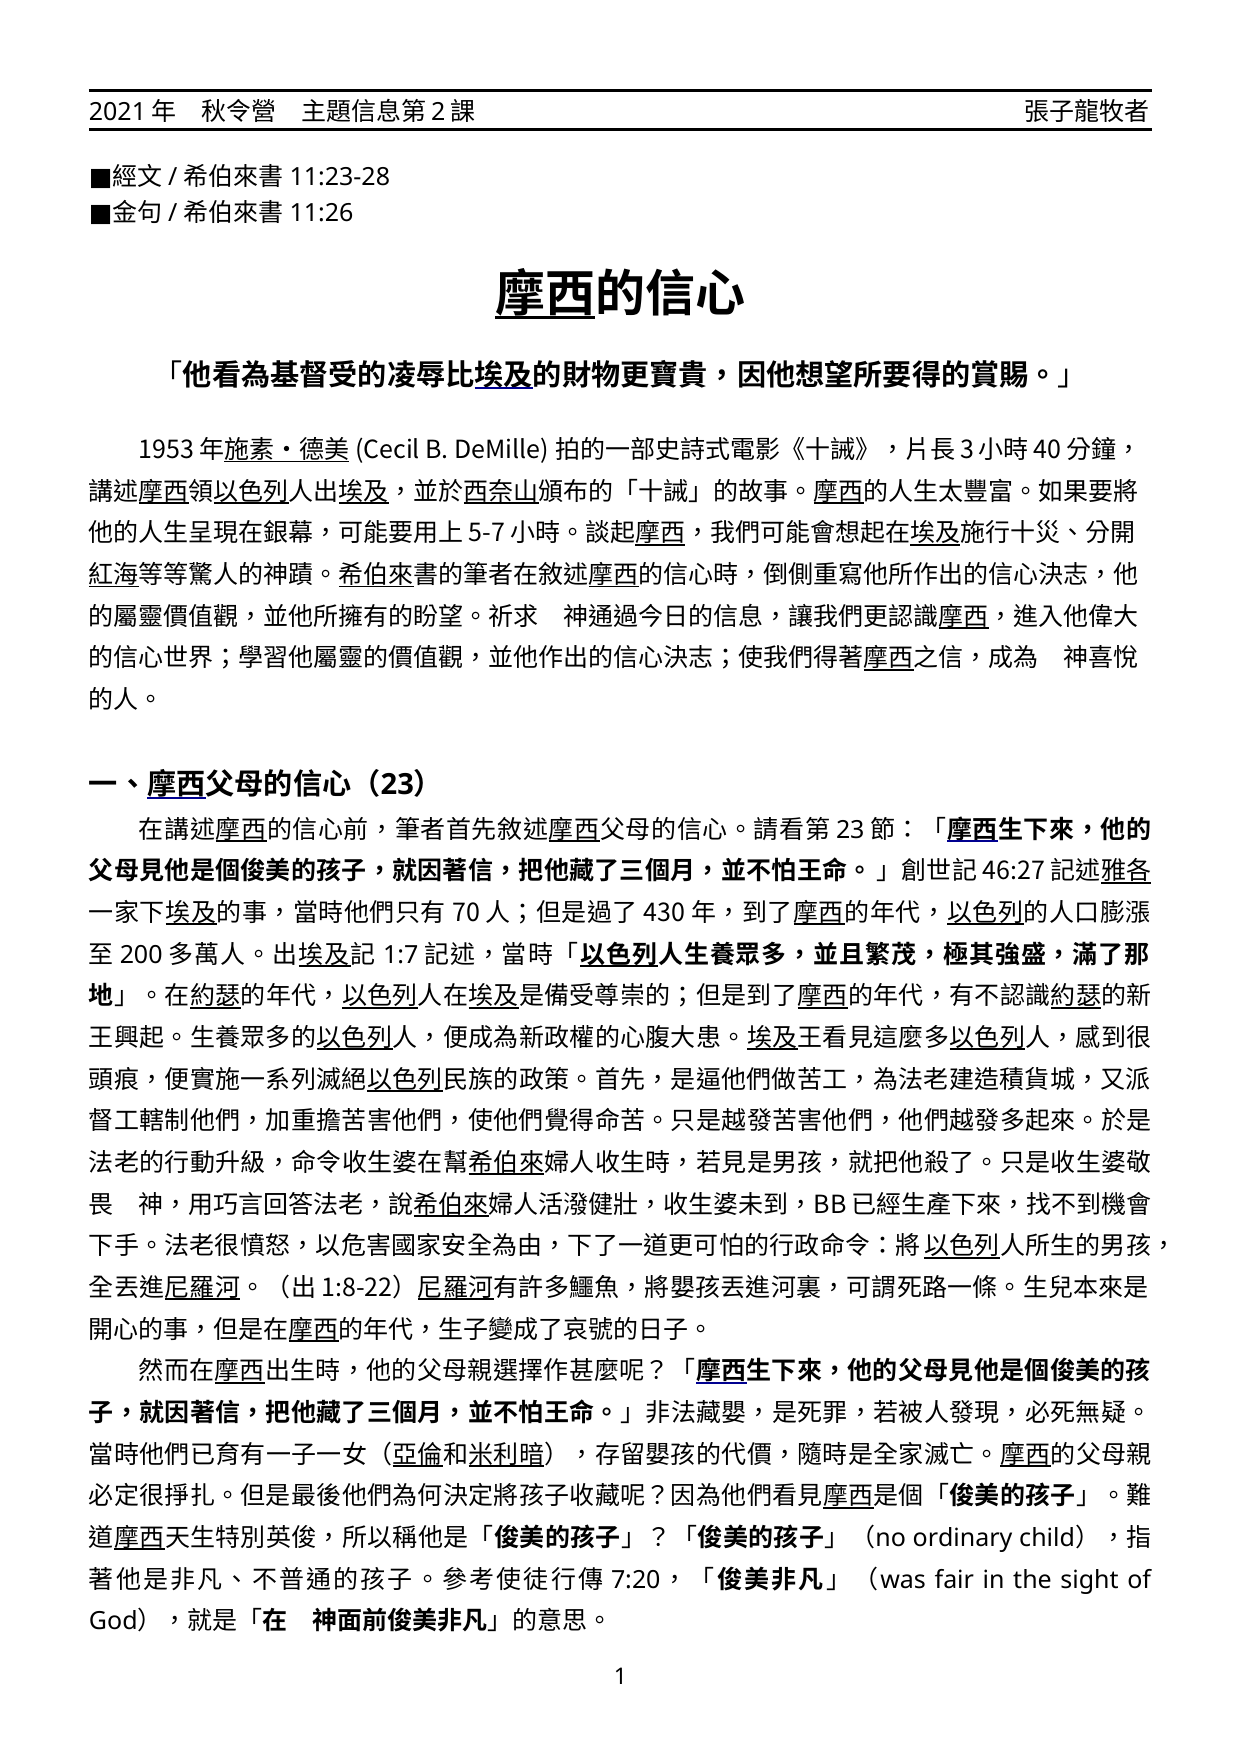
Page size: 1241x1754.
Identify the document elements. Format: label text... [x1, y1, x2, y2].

text 一、摩西父母的信心（23） [89, 760, 1152, 803]
text 然而在摩西出生時，他的父母親選擇作甚麼呢？「摩西生下來，他的父母見他是個俊美的孩子，就因著信，把他藏了三個月，並不怕王命。」非法藏嬰，是死罪，若被人發現，必死無疑。當時他們已育有一子一女（亞倫和米利暗），存留嬰孩的代價，隨時是全家滅亡。摩西的父母親必定很掙扎。但是最後他們為何決定將孩子收藏呢？因為他們看見摩西是個「俊美的孩子」。難道摩西天生特別英俊，所以稱他是「俊美的孩子」？「俊美的孩子」（no ordinary child），指著他是非凡、不普通的孩子。參考使徒行傳7:20，「俊美非凡」（was fair in the sight of God），就是「在 神面前俊美非凡」的意思。 [89, 1351, 1152, 1637]
text 1953年施素‧德美 (Cecil B. DeMille) 拍的一部史詩式電影《十誡》，片長3小時40分鐘，講述摩西領以色列人出埃及，並於西奈山頒布的「十誡」的故事。摩西的人生太豐富。如果要將他的人生呈現在銀幕，可能要用上5-7小時。談起摩西，我們可能會想起在埃及施行十災、分開紅海等等驚人的神蹟。希伯來書的筆者在敘述摩西的信心時，倒側重寫他所作出的信心決志，他的屬靈價值觀，並他所擁有的盼望。祈求 神通過今日的信息，讓我們更認識摩西，進入他偉大的信心世界；學習他屬靈的價值觀，並他作出的信心決志；使我們得著摩西之信，成為 神喜悅的人。 [89, 429, 1152, 716]
text ■經文 / 希伯來書 11:23-28 ■金句 / 希伯來書 11:26 [89, 156, 1152, 229]
subtitle 摩西的信心 [89, 254, 1152, 326]
text 「他看為基督受的凌辱比埃及的財物更寶貴，因他想望所要得的賞賜。」 [89, 351, 1152, 393]
text 2021年 秋令營 主題信息第2課 張子龍牧者 [89, 92, 1152, 128]
text 在講述摩西的信心前，筆者首先敘述摩西父母的信心。請看第23節：「摩西生下來，他的父母見他是個俊美的孩子，就因著信，把他藏了三個月，並不怕王命。」創世記46:27記述雅各一家下埃及的事，當時他們只有70人；但是過了430年，到了摩西的年代，以色列的人口膨漲至200多萬人。出埃及記 1:7記述，當時「以色列人生養眾多，並且繁茂，極其強盛，滿了那地」。在約瑟的年代，以色列人在埃及是備受尊崇的；但是到了摩西的年代，有不認識約瑟的新王興起。生養眾多的以色列人，便成為新政權的心腹大患。埃及王看見這麼多以色列人，感到很頭痕，便實施一系列滅絕以色列民族的政策。首先，是逼他們做苦工，為法老建造積貨城，又派督工轄制他們，加重擔苦害他們，使他們覺得命苦。只是越發苦害他們，他們越發多起來。於是法老的行動升級，命令收生婆在幫希伯來婦人收生時，若見是男孩，就把他殺了。只是收生婆敬畏 神，用巧言回答法老，說希伯來婦人活潑健壯，收生婆未到，BB已經生產下來，找不到機會下手。法老很憤怒，以危害國家安全為由，下了一道更可怕的行政命令：將以色列人所生的男孩，全丟進尼羅河。（出1:8-22）尼羅河有許多鱷魚，將嬰孩丟進河裏，可謂死路一條。生兒本來是開心的事，但是在摩西的年代，生子變成了哀號的日子。 [89, 809, 1152, 1345]
